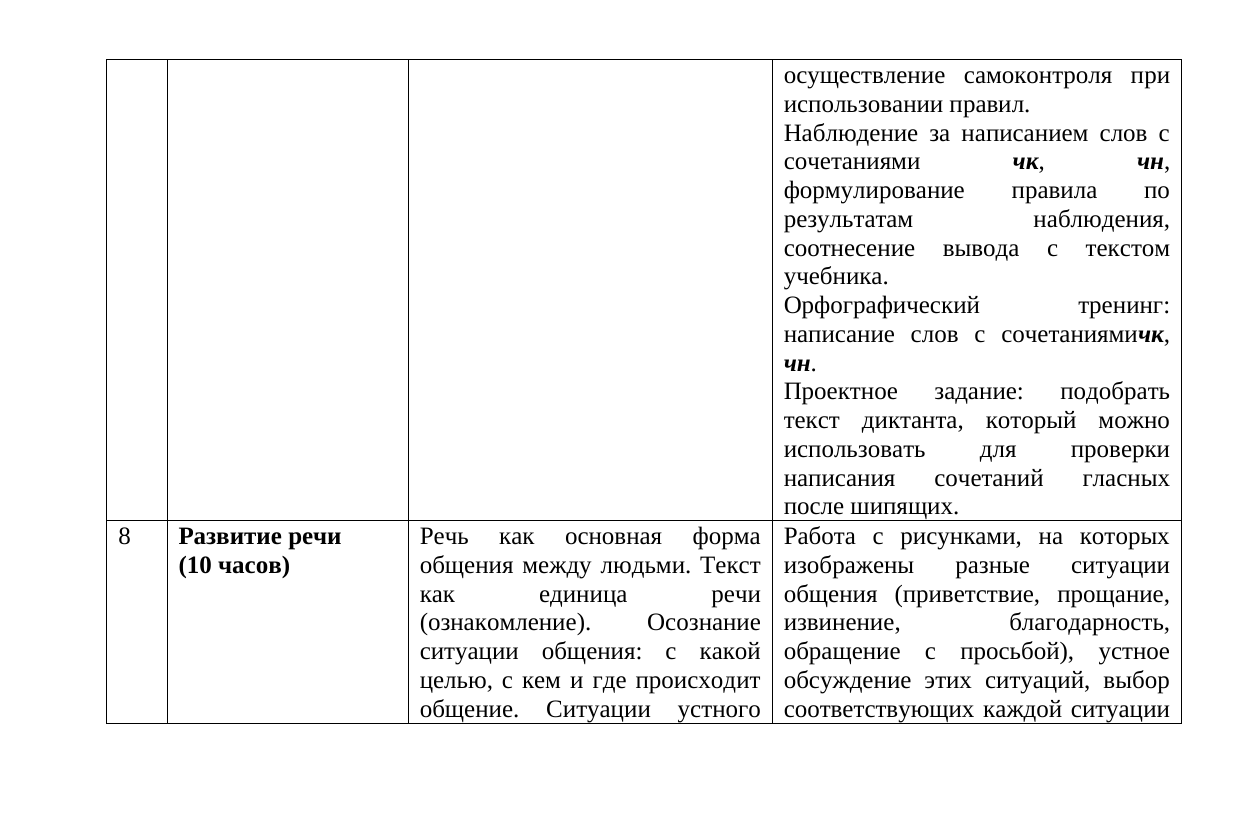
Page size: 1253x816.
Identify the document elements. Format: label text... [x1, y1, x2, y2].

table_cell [773, 60, 1181, 520]
table_cell 8 [107, 521, 167, 722]
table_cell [409, 521, 772, 722]
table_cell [409, 60, 772, 520]
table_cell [773, 521, 1181, 722]
table_cell 7 [107, 60, 167, 520]
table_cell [168, 521, 408, 722]
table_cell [168, 60, 408, 520]
